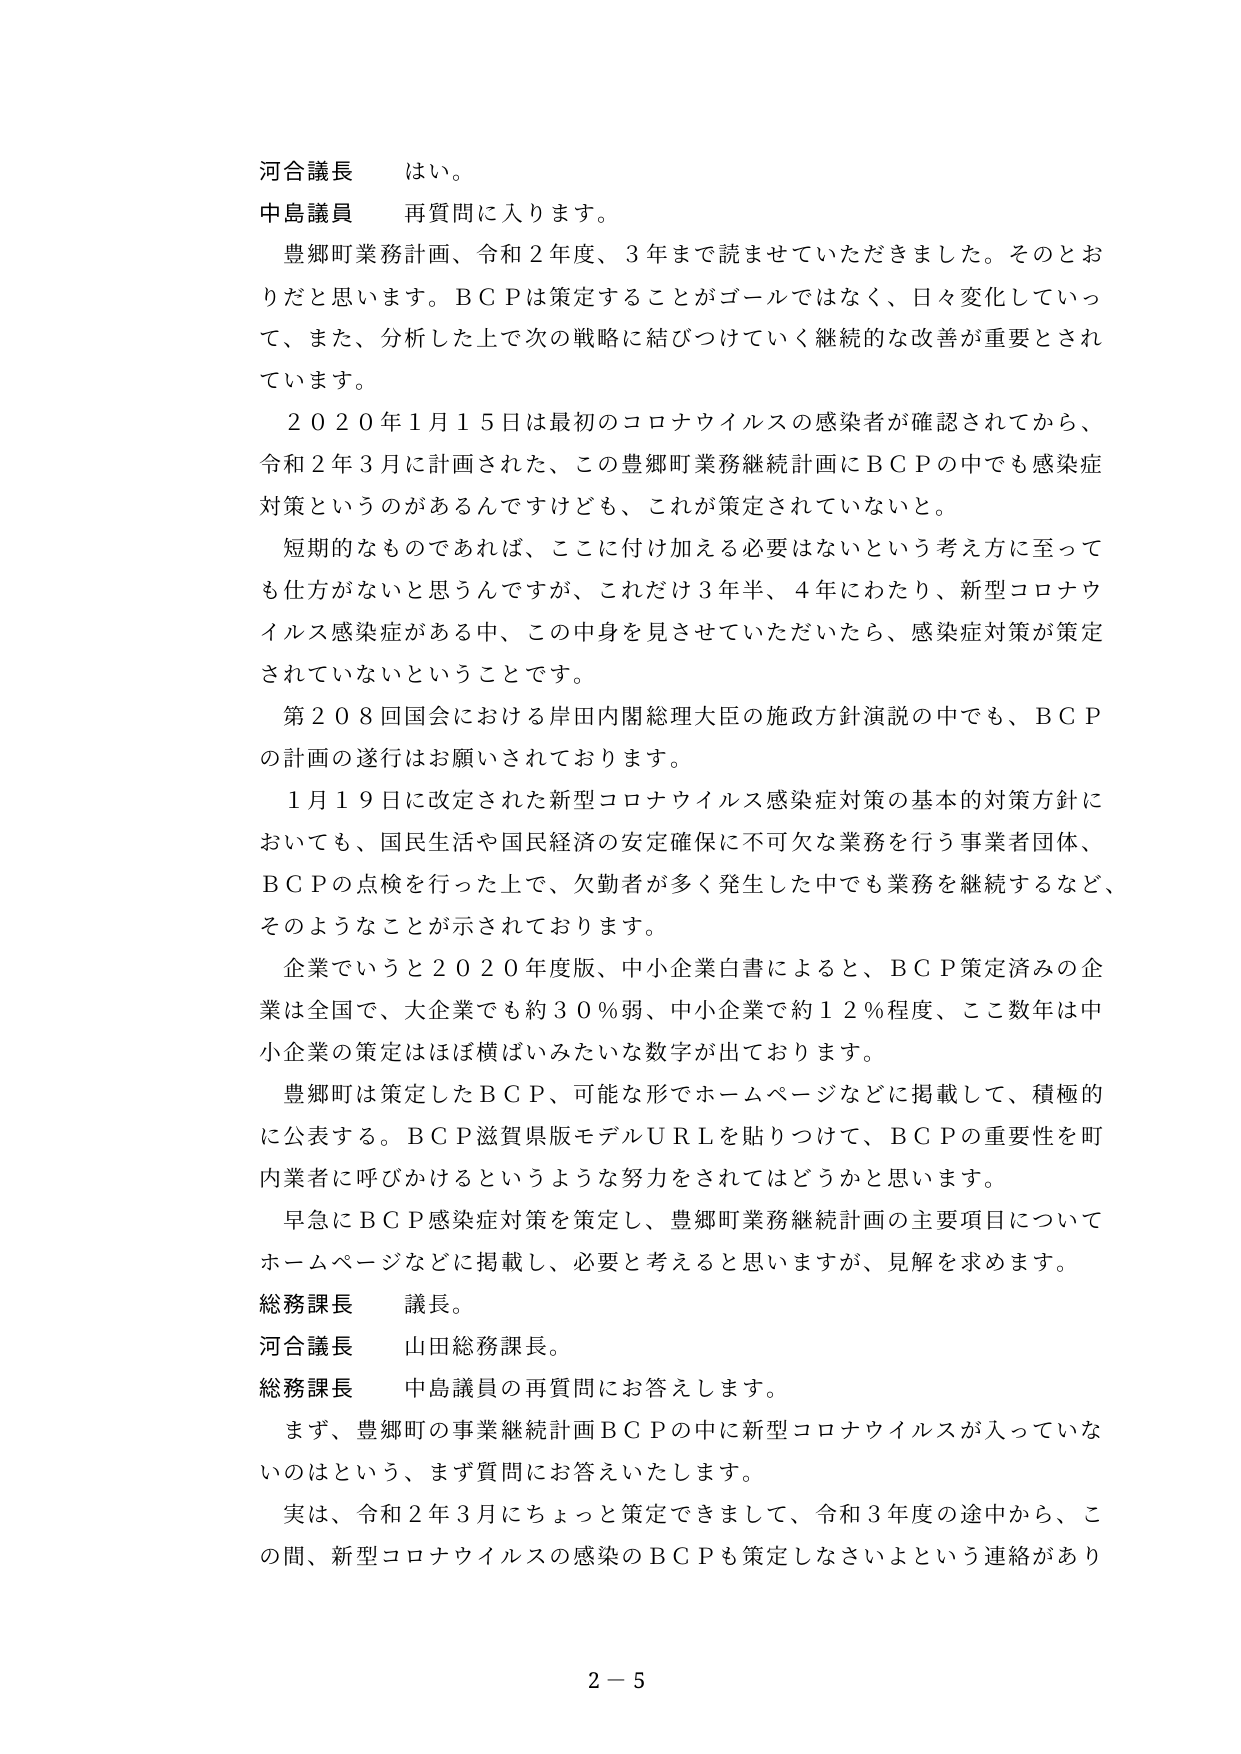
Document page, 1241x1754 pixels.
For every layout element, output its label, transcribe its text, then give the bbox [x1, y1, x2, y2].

text ２０２０年１月１５日は最初のコロナウイルスの感染者が確認されてから、令和２年３月に計画された、この豊郷町業務継続計画にＢＣＰの中でも感染症対策というのがあるんですけども、これが策定されていないと。 [259, 400, 1105, 526]
text 豊郷町業務計画、令和２年度、３年まで読ませていただきました。そのとおりだと思います。ＢＣＰは策定することがゴールではなく、日々変化していって、また、分析した上で次の戦略に結びつけていく継続的な改善が重要とされています。 [259, 232, 1105, 400]
text 企業でいうと２０２０年度版、中小企業白書によると、ＢＣＰ策定済みの企業は全国で、大企業でも約３０％弱、中小企業で約１２％程度、ここ数年は中小企業の策定はほぼ横ばいみたいな数字が出ております。 [259, 946, 1105, 1072]
text 豊郷町は策定したＢＣＰ、可能な形でホームページなどに掲載して、積極的に公表する。ＢＣＰ滋賀県版モデルＵＲＬを貼りつけて、ＢＣＰの重要性を町内業者に呼びかけるというような努力をされてはどうかと思います。 [259, 1072, 1105, 1198]
text 中島議員 再質問に入ります。 [138, 191, 1105, 232]
text 河合議長 山田総務課長。 [138, 1324, 1105, 1366]
text 河合議長 はい。 [138, 148, 1105, 191]
text 総務課長 議長。 [138, 1282, 1105, 1324]
text 総務課長 中島議員の再質問にお答えします。 [138, 1366, 1105, 1408]
text 第２０８回国会における岸田内閣総理大臣の施政方針演説の中でも、ＢＣＰの計画の遂行はお願いされております。 [259, 694, 1105, 778]
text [259, 1492, 1105, 1576]
text 早急にＢＣＰ感染症対策を策定し、豊郷町業務継続計画の主要項目についてホームページなどに掲載し、必要と考えると思いますが、見解を求めます。 [259, 1198, 1105, 1282]
text まず、豊郷町の事業継続計画ＢＣＰの中に新型コロナウイルスが入っていないのはという、まず質問にお答えいたします。 [259, 1408, 1105, 1492]
text １月１９日に改定された新型コロナウイルス感染症対策の基本的対策方針においても、国民生活や国民経済の安定確保に不可欠な業務を行う事業者団体、ＢＣＰの点検を行った上で、欠勤者が多く発生した中でも業務を継続するなど、そのようなことが示されております。 [259, 778, 1105, 946]
text 短期的なものであれば、ここに付け加える必要はないという考え方に至っても仕方がないと思うんですが、これだけ３年半、４年にわたり、新型コロナウイルス感染症がある中、この中身を見させていただいたら、感染症対策が策定されていないということです。 [259, 526, 1105, 694]
